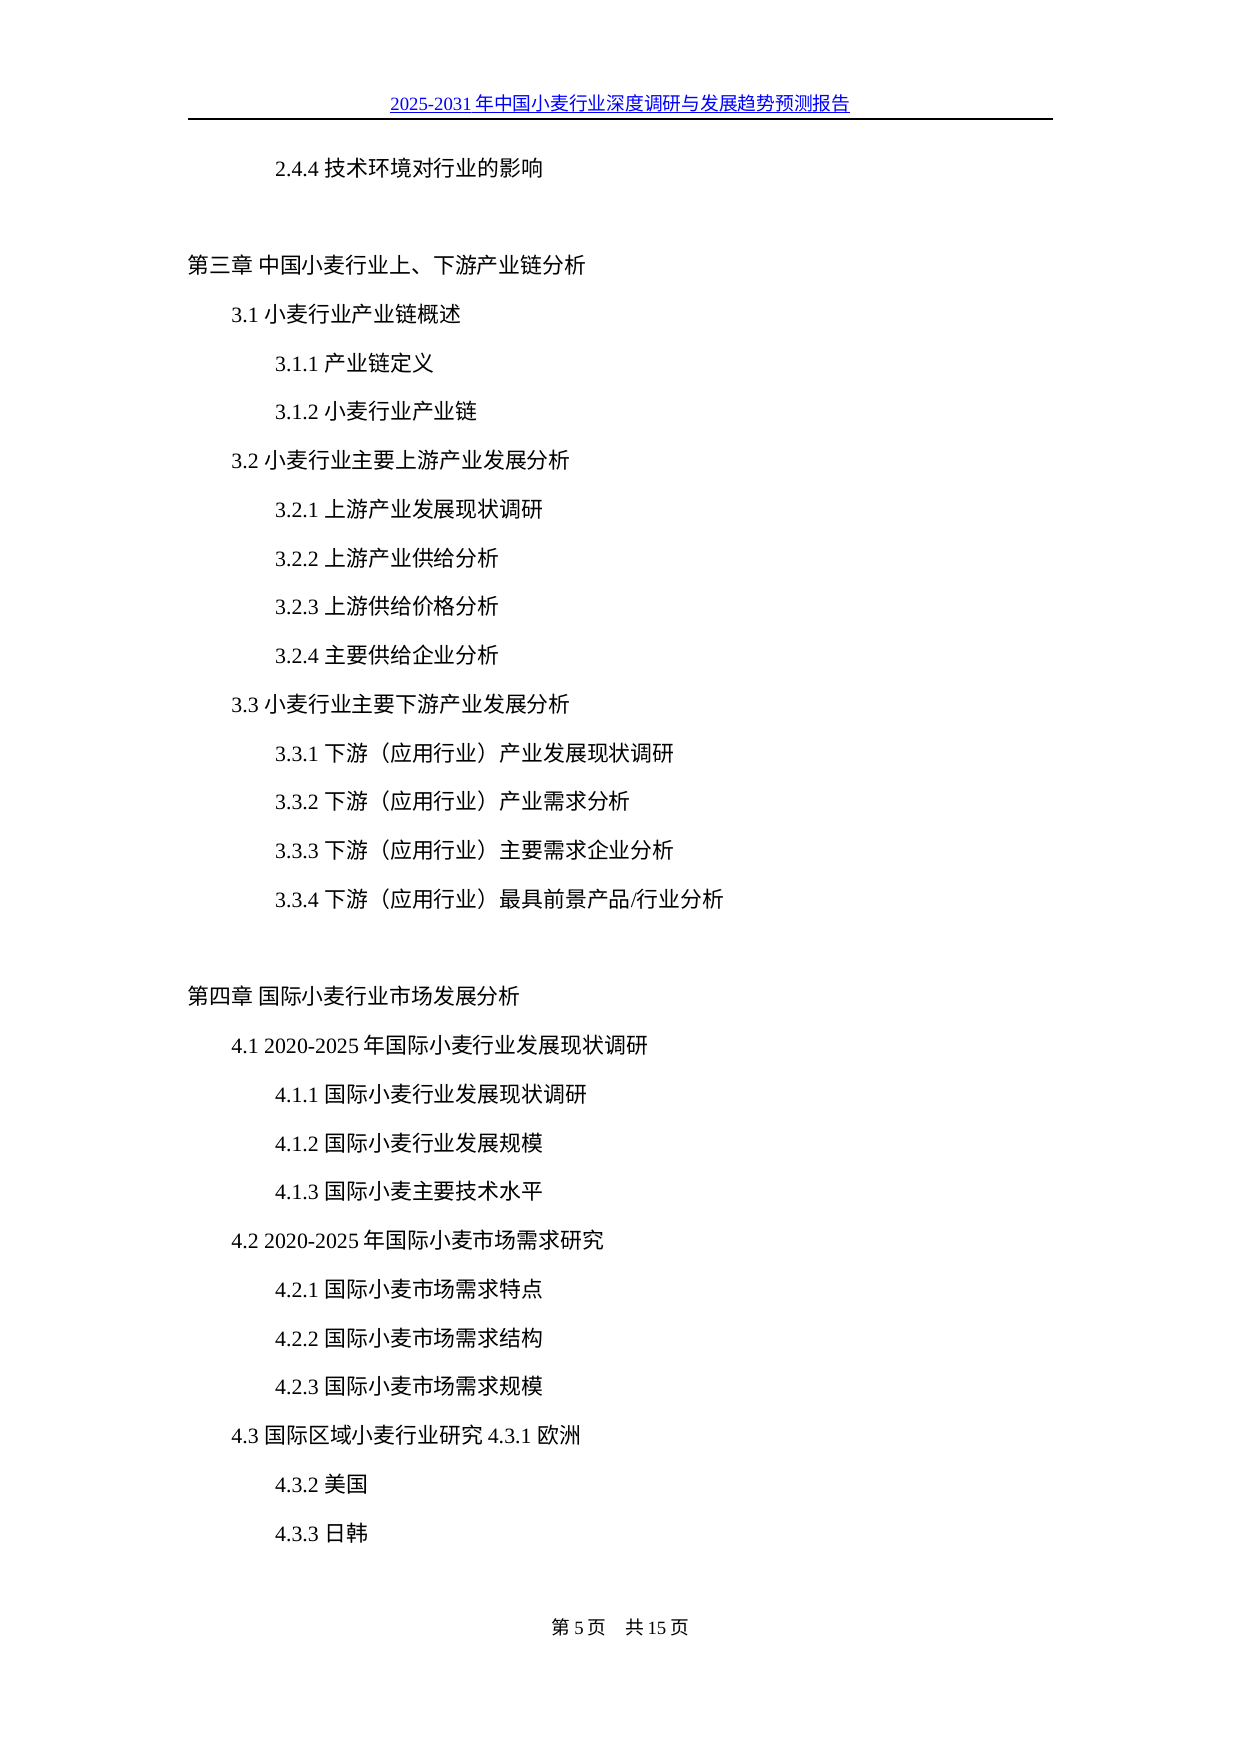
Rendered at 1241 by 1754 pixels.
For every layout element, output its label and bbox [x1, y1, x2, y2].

text [187, 150, 1053, 1548]
